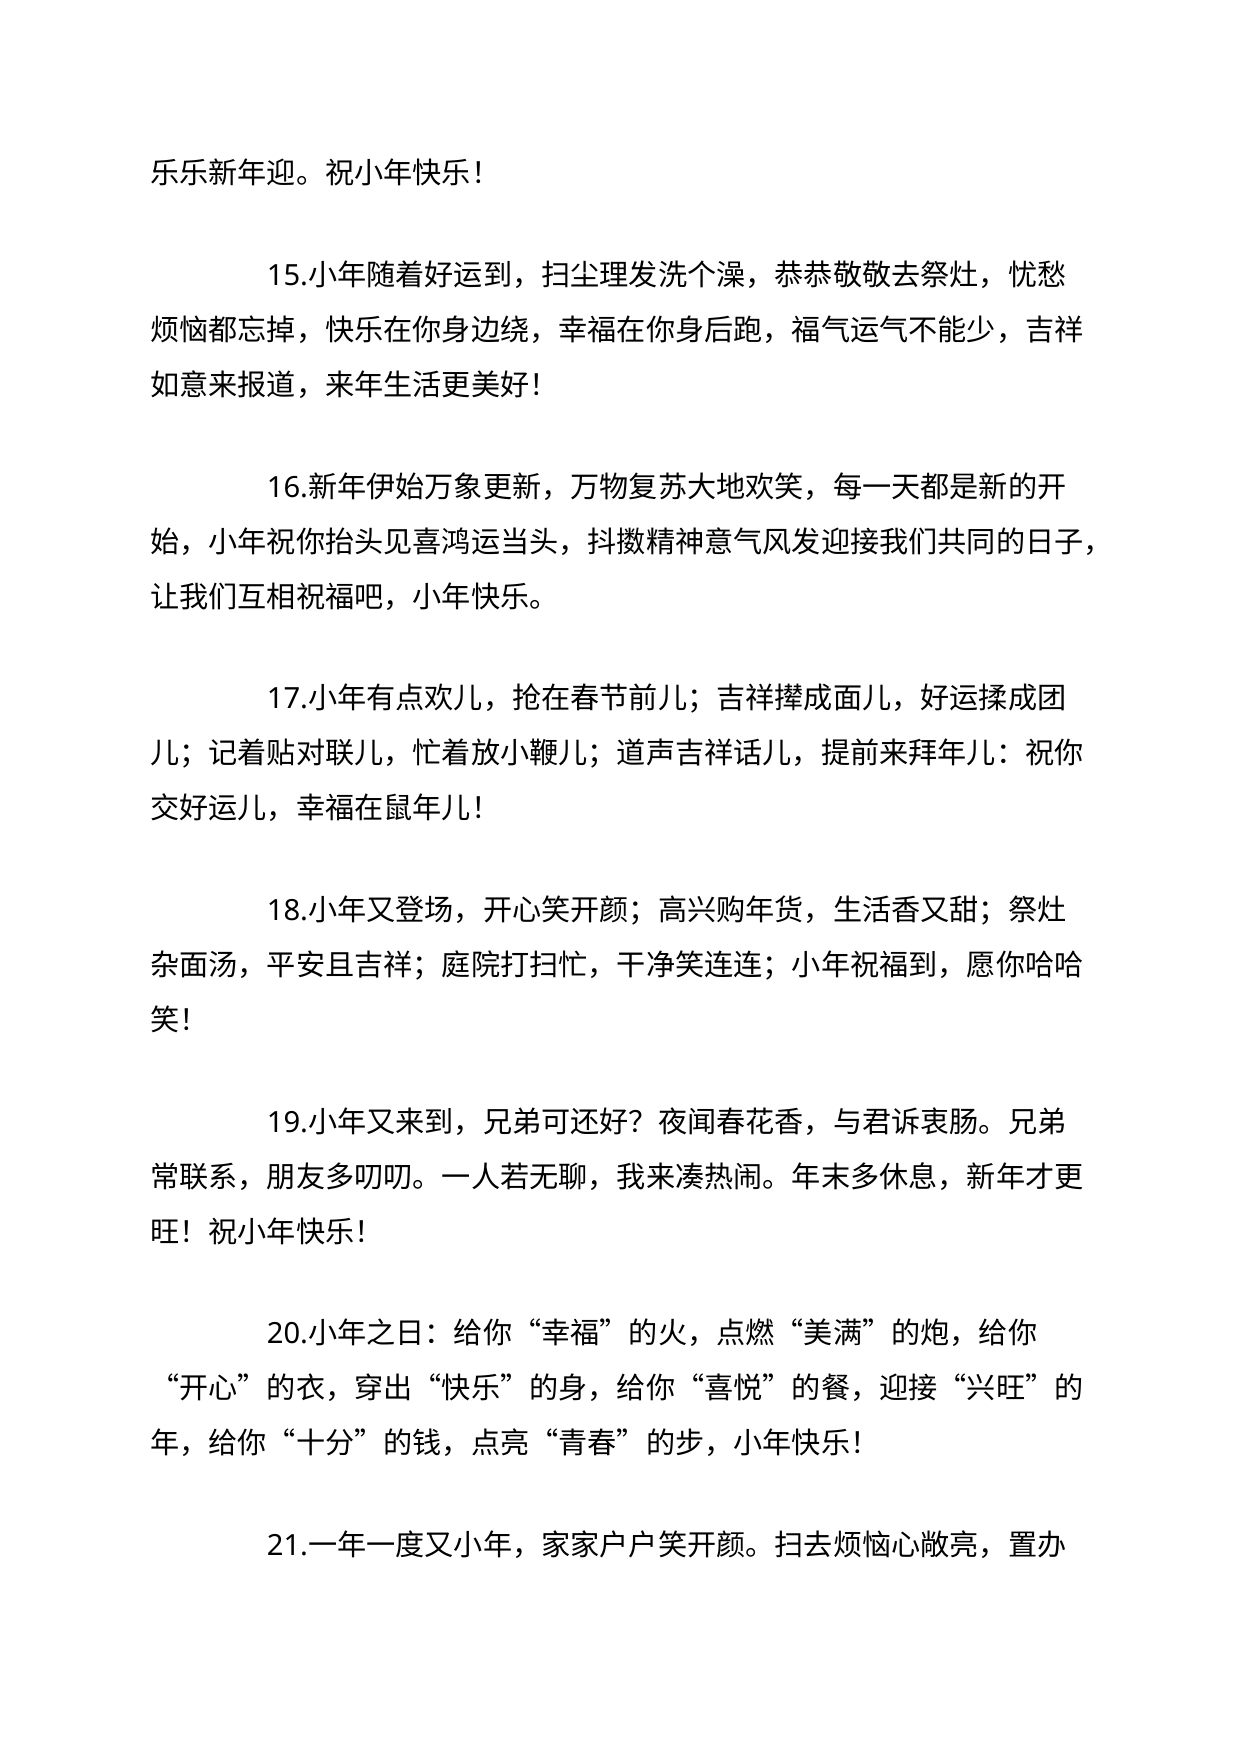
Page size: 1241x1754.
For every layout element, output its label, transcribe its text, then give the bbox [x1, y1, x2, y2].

text 16.新年伊始万象更新，万物复苏大地欢笑，每一天都是新的开始，小年祝你抬头见喜鸿运当头，抖擞精神意气风发迎接我们共同的日子，让我们互相祝福吧，小年快乐。 [150, 463, 1090, 616]
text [150, 1522, 1090, 1564]
text 20.小年之日：给你“幸福”的火，点燃“美满”的炮，给你“开心”的衣，穿出“快乐”的身，给你“喜悦”的餐，迎接“兴旺”的年，给你“十分”的钱，点亮“青春”的步，小年快乐！ [150, 1310, 1090, 1462]
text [150, 150, 1090, 192]
text 15.小年随着好运到，扫尘理发洗个澡，恭恭敬敬去祭灶，忧愁烦恼都忘掉，快乐在你身边绕，幸福在你身后跑，福气运气不能少，吉祥如意来报道，来年生活更美好！ [150, 252, 1090, 404]
text 18.小年又登场，开心笑开颜；高兴购年货，生活香又甜；祭灶杂面汤，平安且吉祥；庭院打扫忙，干净笑连连；小年祝福到，愿你哈哈笑！ [150, 887, 1090, 1039]
text 17.小年有点欢儿，抢在春节前儿；吉祥撵成面儿，好运揉成团儿；记着贴对联儿，忙着放小鞭儿；道声吉祥话儿，提前来拜年儿：祝你交好运儿，幸福在鼠年儿！ [150, 675, 1090, 827]
text 19.小年又来到，兄弟可还好？夜闻春花香，与君诉衷肠。兄弟常联系，朋友多叨叨。一人若无聊，我来凑热闹。年末多休息，新年才更旺！祝小年快乐！ [150, 1098, 1090, 1251]
